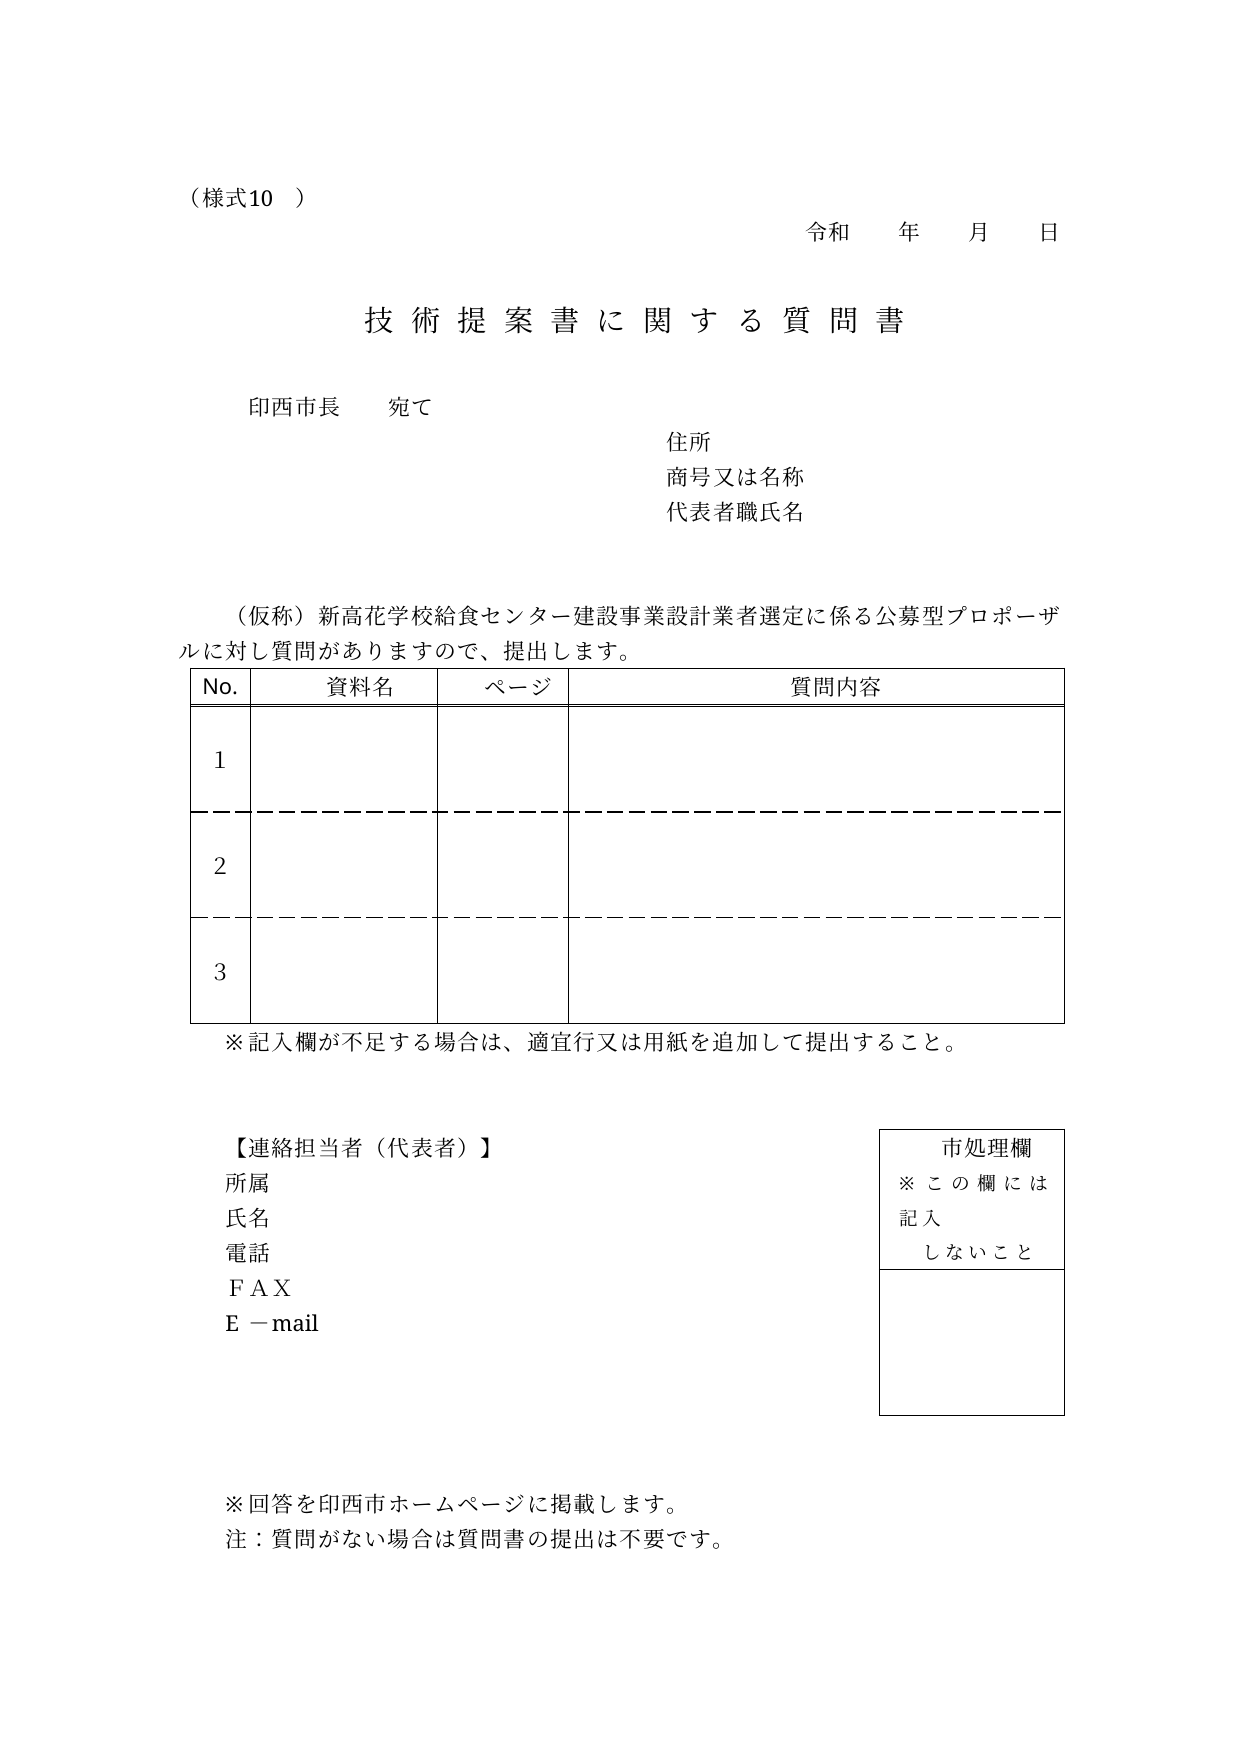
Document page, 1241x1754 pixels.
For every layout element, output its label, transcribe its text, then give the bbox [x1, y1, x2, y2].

table_cell １ [191, 707, 250, 811]
text （仮称）新高花学校給食センター建設事業設計業者選定に係る公募型プロポーザルに対し質問がありますので、提出します。 [179, 598, 1061, 668]
text 商号又は名称 [179, 458, 1061, 493]
table_header ページ [438, 669, 568, 703]
table_header 市処理欄 ※この欄には記入 しないこと [880, 1130, 1064, 1269]
text 住所 [179, 423, 1061, 458]
text 令和 年 月 日 [179, 214, 1061, 249]
table_header No. [191, 669, 250, 703]
text 印西市長 宛て [179, 388, 1061, 423]
table_cell [569, 917, 1064, 1023]
table_header 【連絡担当者（代表者）】 所属 氏名 電話 ＦＡＸ E－mail [190, 1129, 879, 1415]
text 代表者職氏名 [179, 493, 1061, 528]
table_cell [251, 917, 437, 1023]
table_cell [438, 811, 568, 917]
table_header 質問内容 [569, 669, 1064, 703]
text 技術提案書に関する質問書 [179, 284, 1061, 353]
table_cell ２ [191, 811, 250, 917]
table_cell [569, 707, 1064, 811]
text （様式10） [179, 179, 1061, 214]
table_cell [880, 1270, 1064, 1415]
table_cell [251, 707, 437, 811]
table_cell ３ [191, 917, 250, 1023]
table_header 資料名 [251, 669, 437, 703]
table_cell [438, 917, 568, 1023]
table_cell [569, 811, 1064, 917]
text ※記入欄が不足する場合は、適宜行又は用紙を追加して提出すること。 [179, 1024, 1061, 1059]
text 注：質問がない場合は質問書の提出は不要です。 [179, 1520, 1061, 1555]
table_cell [251, 811, 437, 917]
text ※回答を印西市ホームページに掲載します。 [179, 1486, 1061, 1520]
table_cell [438, 707, 568, 811]
